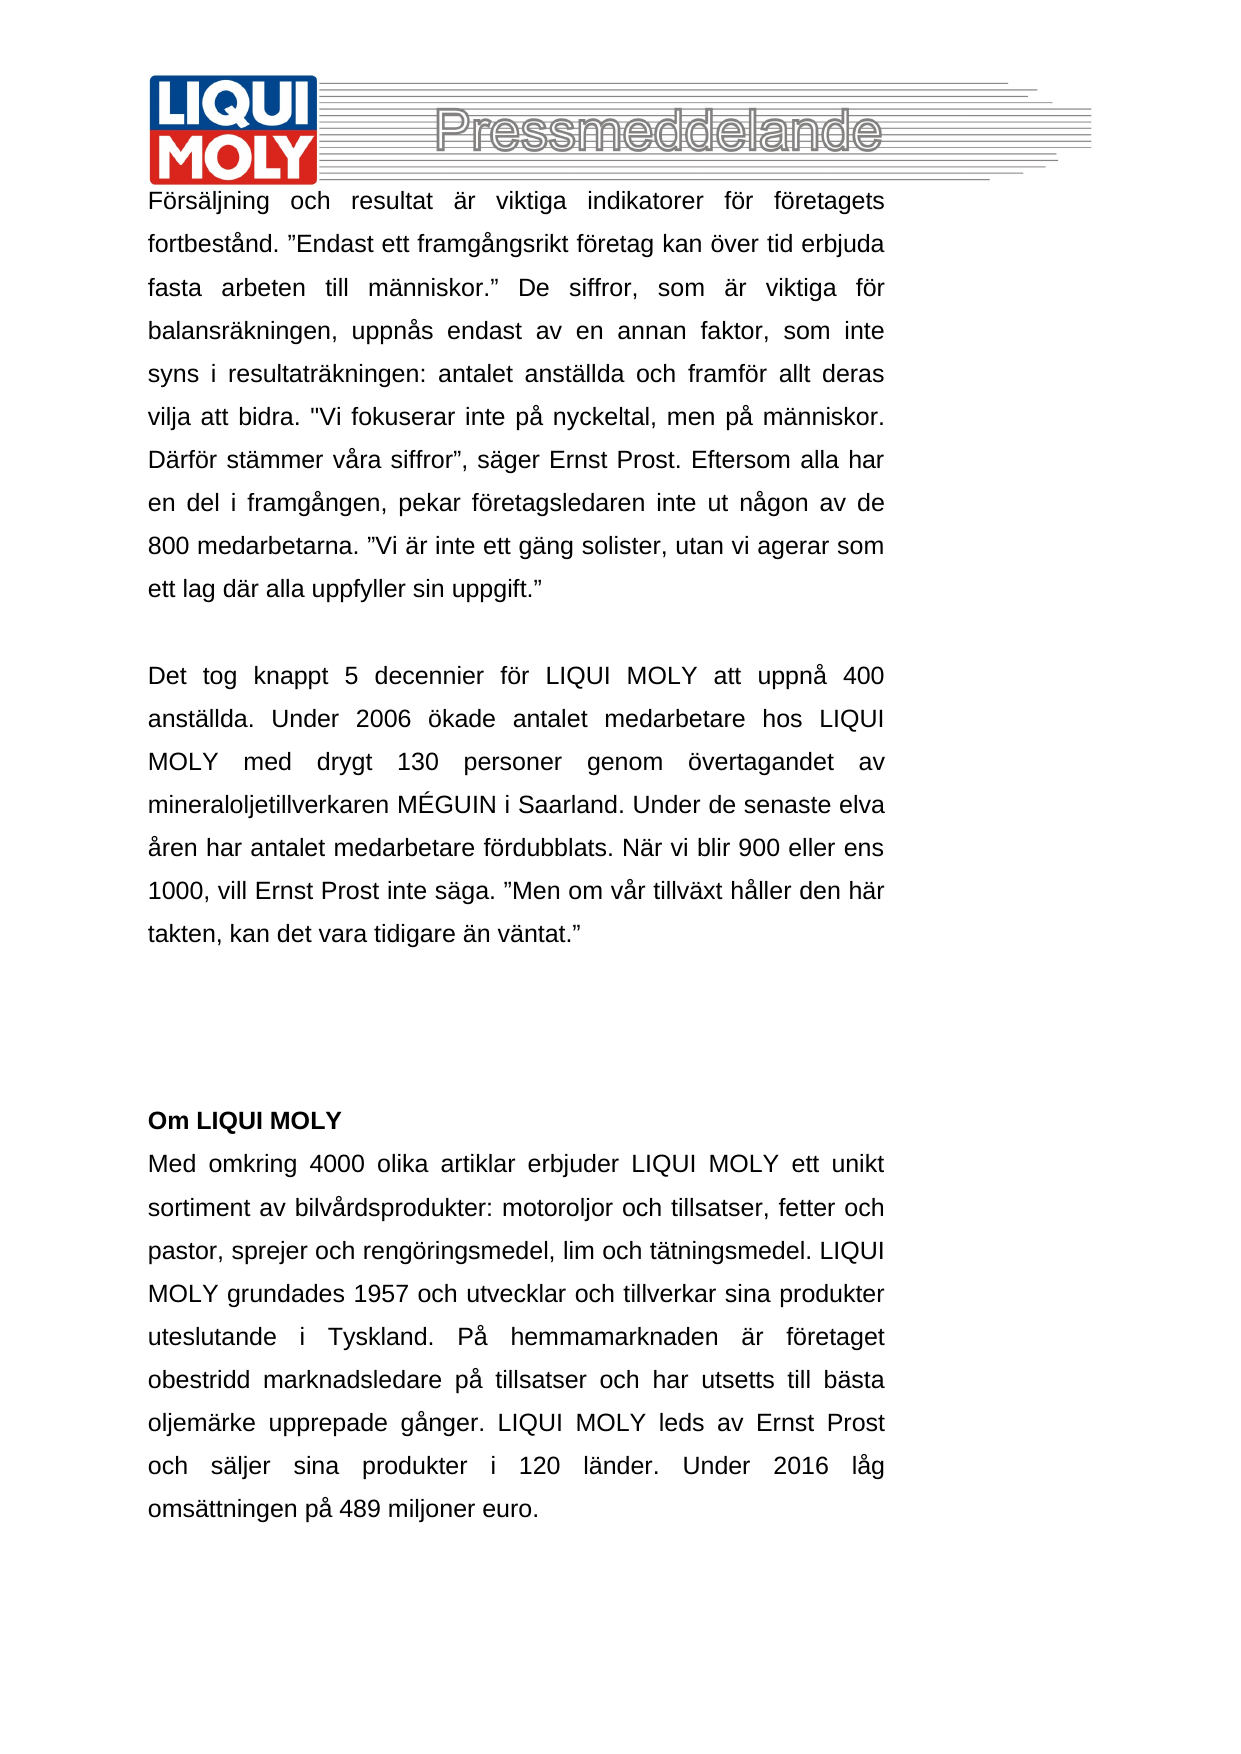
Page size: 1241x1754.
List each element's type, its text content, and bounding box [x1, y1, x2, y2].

text Med omkring 4000 olika artiklar erbjuder LIQUI MOLY ett unikt sortiment av bilvårdsprodukter: motoroljor och tillsatser, fetter och pastor, sprejer och rengöringsmedel, lim och tätningsmedel. LIQUI MOLY grundades 1957 och utvecklar och tillverkar sina produkter uteslutande i Tyskland. På hemmamarknaden är företaget obestridd marknadsledare på tillsatser och har utsetts till bästa oljemärke upprepade gånger. LIQUI MOLY leds av Ernst Prost och säljer sina produkter i 120 länder. Under 2016 låg omsättningen på 489 miljoner euro. [148, 1149, 886, 1523]
picture [147, 73, 1092, 187]
text Om LIQUI MOLY [148, 1106, 886, 1135]
text Det tog knappt 5 decennier för LIQUI MOLY att uppnå 400 anställda. Under 2006 ökade antalet medarbetare hos LIQUI MOLY med drygt 130 personer genom övertagandet av mineraloljetillverkaren MÉGUIN i Saarland. Under de senaste elva åren har antalet medarbetare fördubblats. När vi blir 900 eller ens 1000, vill Ernst Prost inte säga. ”Men om vår tillväxt håller den här takten, kan det vara tidigare än väntat.” [148, 661, 886, 948]
text Försäljning och resultat är viktiga indikatorer för företagets fortbestånd. ”Endast ett framgångsrikt företag kan över tid erbjuda fasta arbeten till människor.” De siffror, som är viktiga för balansräkningen, uppnås endast av en annan faktor, som inte syns i resultaträkningen: antalet anställda och framför allt deras vilja att bidra. "Vi fokuserar inte på nyckeltal, men på människor. Därför stämmer våra siffror”, säger Ernst Prost. Eftersom alla har en del i framgången, pekar företagsledaren inte ut någon av de 800 medarbetarna. ”Vi är inte ett gäng solister, utan vi agerar som ett lag där alla uppfyller sin uppgift.” [148, 187, 886, 603]
